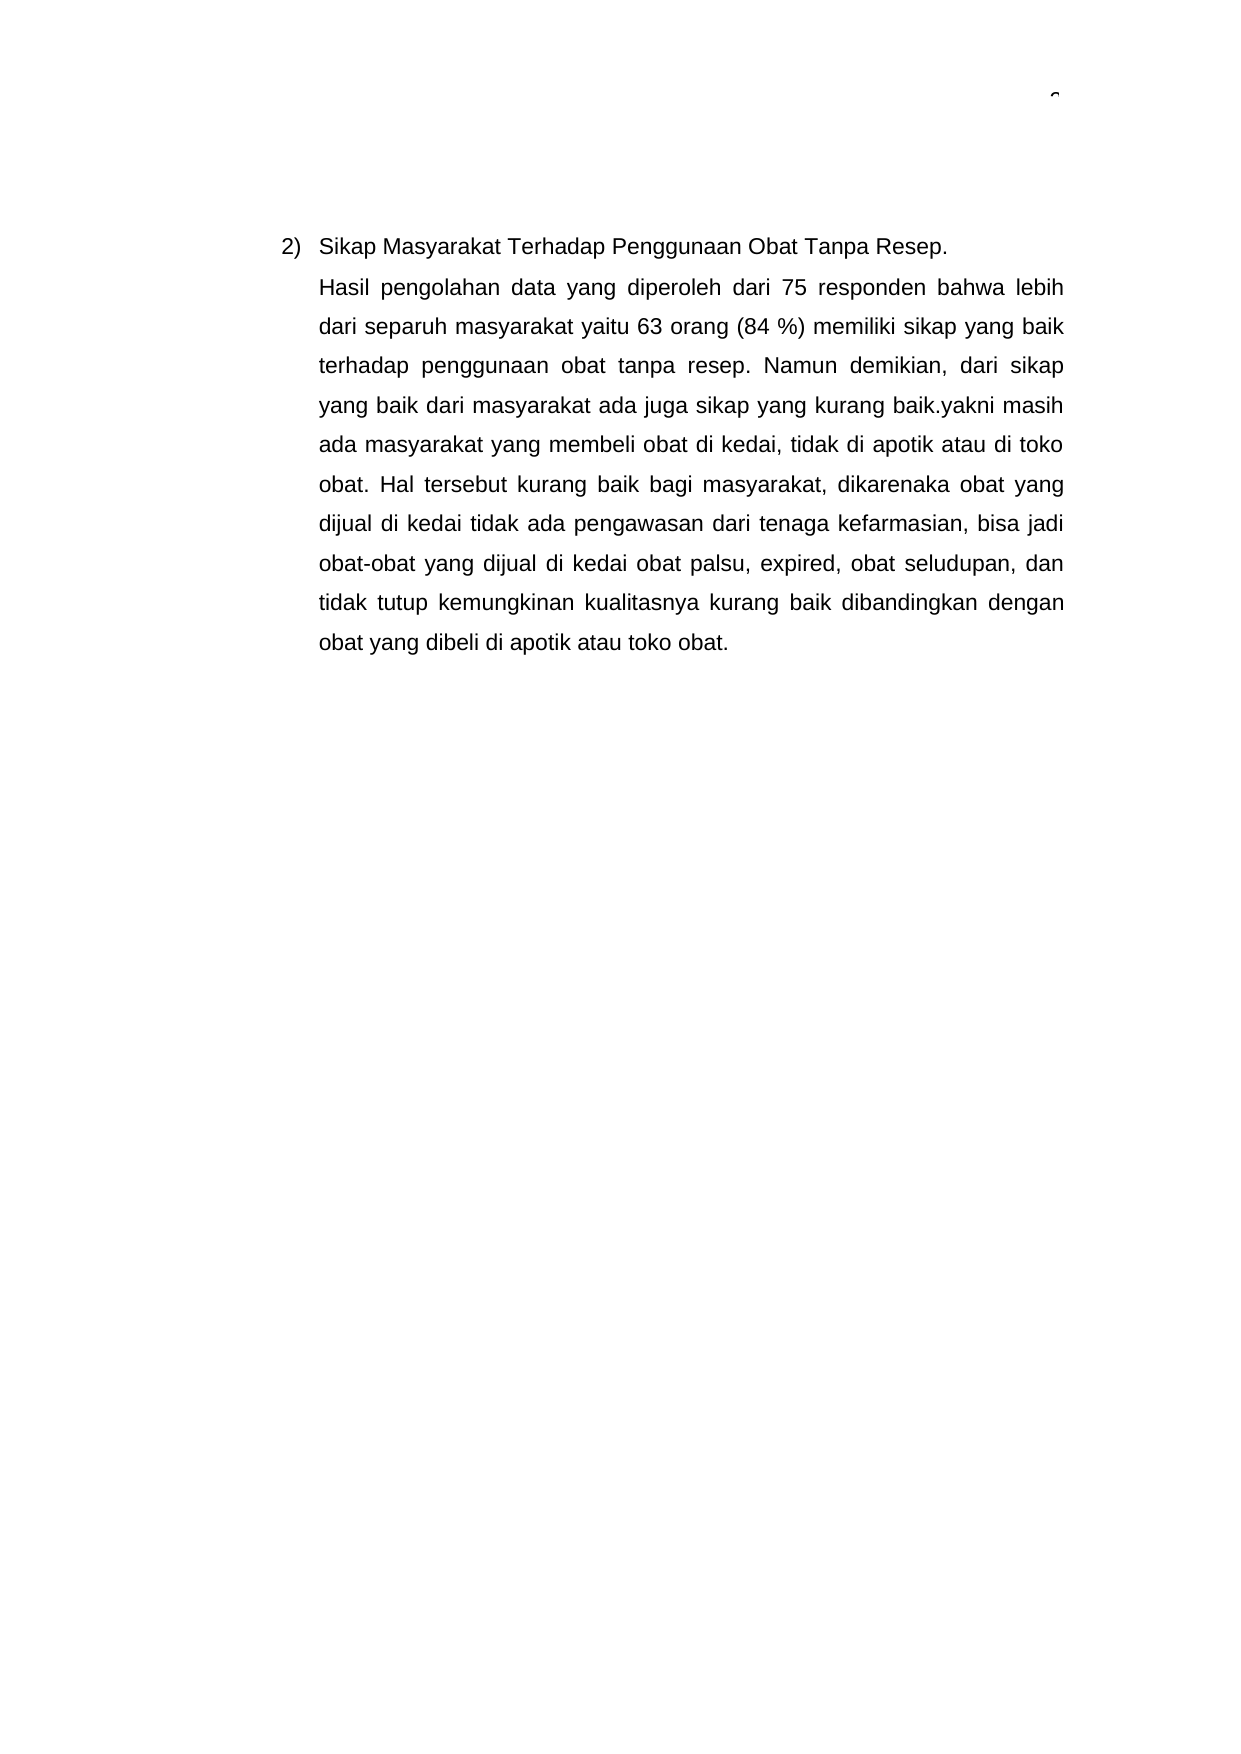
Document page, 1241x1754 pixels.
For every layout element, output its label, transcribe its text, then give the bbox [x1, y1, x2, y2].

text Hasil pengolahan data yang diperoleh dari 75 responden bahwa lebih dari separuh masyarakat yaitu 63 orang (84 %) memiliki sikap yang baik terhadap penggunaan obat tanpa resep. Namun demikian, dari sikap yang baik dari masyarakat ada juga sikap yang kurang baik.yakni masih ada masyarakat yang membeli obat di kedai, tidak di apotik atau di toko obat. Hal tersebut kurang baik bagi masyarakat, dikarenaka obat yang dijual di kedai tidak ada pengawasan dari tenaga kefarmasian, bisa jadi obat-obat yang dijual di kedai obat palsu, expired, obat seludupan, dan tidak tutup kemungkinan kualitasnya kurang baik dibandingkan dengan obat yang dibeli di apotik atau toko obat. [318, 273, 1064, 655]
list Sikap Masyarakat Terhadap Penggunaan Obat Tanpa Resep. [281, 233, 1102, 260]
